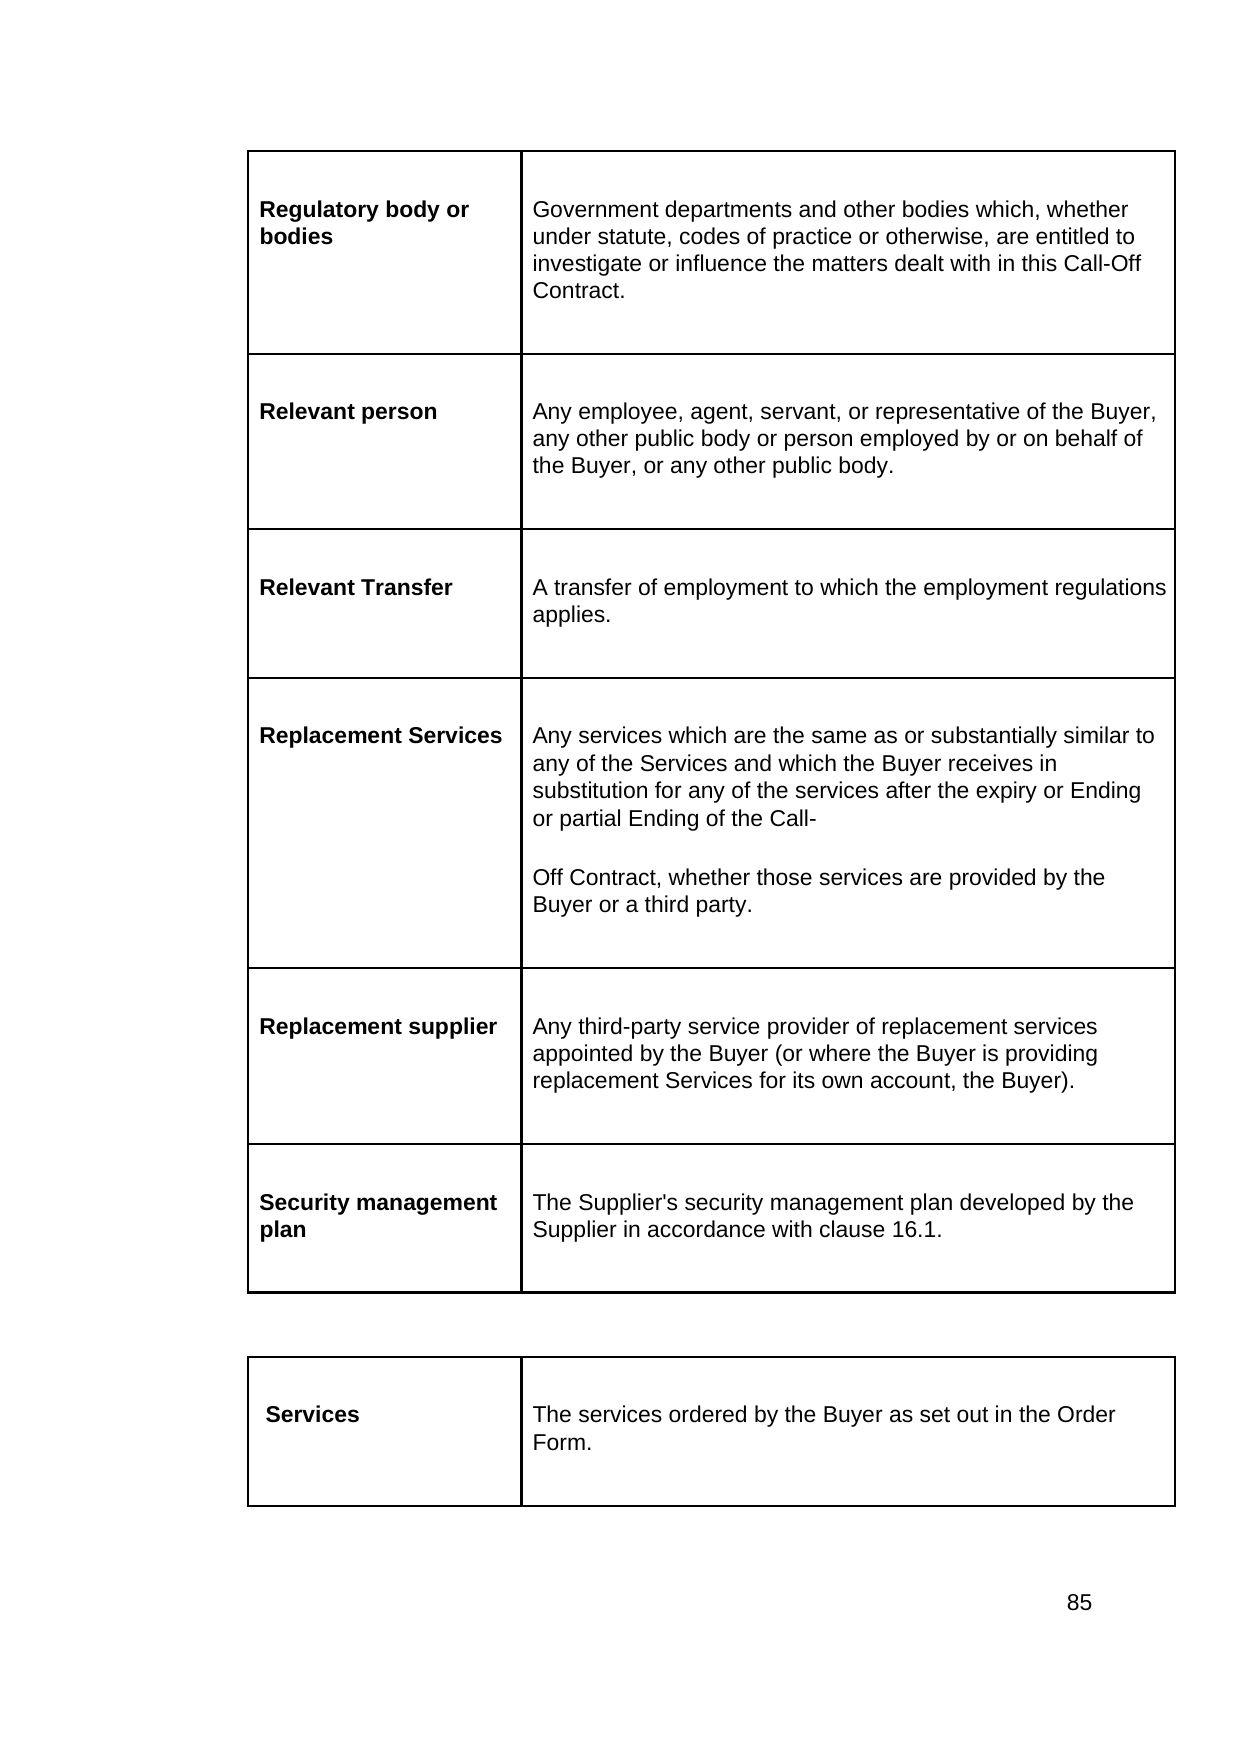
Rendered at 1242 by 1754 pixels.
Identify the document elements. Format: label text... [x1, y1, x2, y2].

table_cell Any third-party service provider of replacement services appointed by the Buyer (or where the Buyer is providing replacement Services for its own account, the Buyer). [523, 969, 1174, 1143]
table_cell Any employee, agent, servant, or representative of the Buyer, any other public body or person employed by or on behalf of the Buyer, or any other public body. [523, 355, 1174, 528]
table_cell Replacement Services [249, 679, 520, 967]
table_cell Government departments and other bodies which, whether under statute, codes of practice or otherwise, are entitled to investigate or influence the matters dealt with in this Call-Off Contract. [523, 152, 1174, 353]
table_header The services ordered by the Buyer as set out in the Order Form. [523, 1358, 1174, 1504]
table_cell Replacement supplier [249, 969, 520, 1143]
table_cell Regulatory body or bodies [249, 152, 520, 353]
table_cell Relevant person [249, 355, 520, 528]
table_cell Relevant Transfer [249, 530, 520, 677]
table_cell A transfer of employment to which the employment regulations applies. [523, 530, 1174, 677]
table_cell Any services which are the same as or substantially similar to any of the Services and which the Buyer receives in substitution for any of the services after the expiry or Ending or partial Ending of the Call- Off Contract, whether those services are provided by the Buyer or a third party. [523, 679, 1174, 967]
table_header Services [249, 1358, 520, 1504]
table_cell Security management plan [249, 1145, 520, 1291]
table_cell The Supplier's security management plan developed by the Supplier in accordance with clause 16.1. [523, 1145, 1174, 1291]
